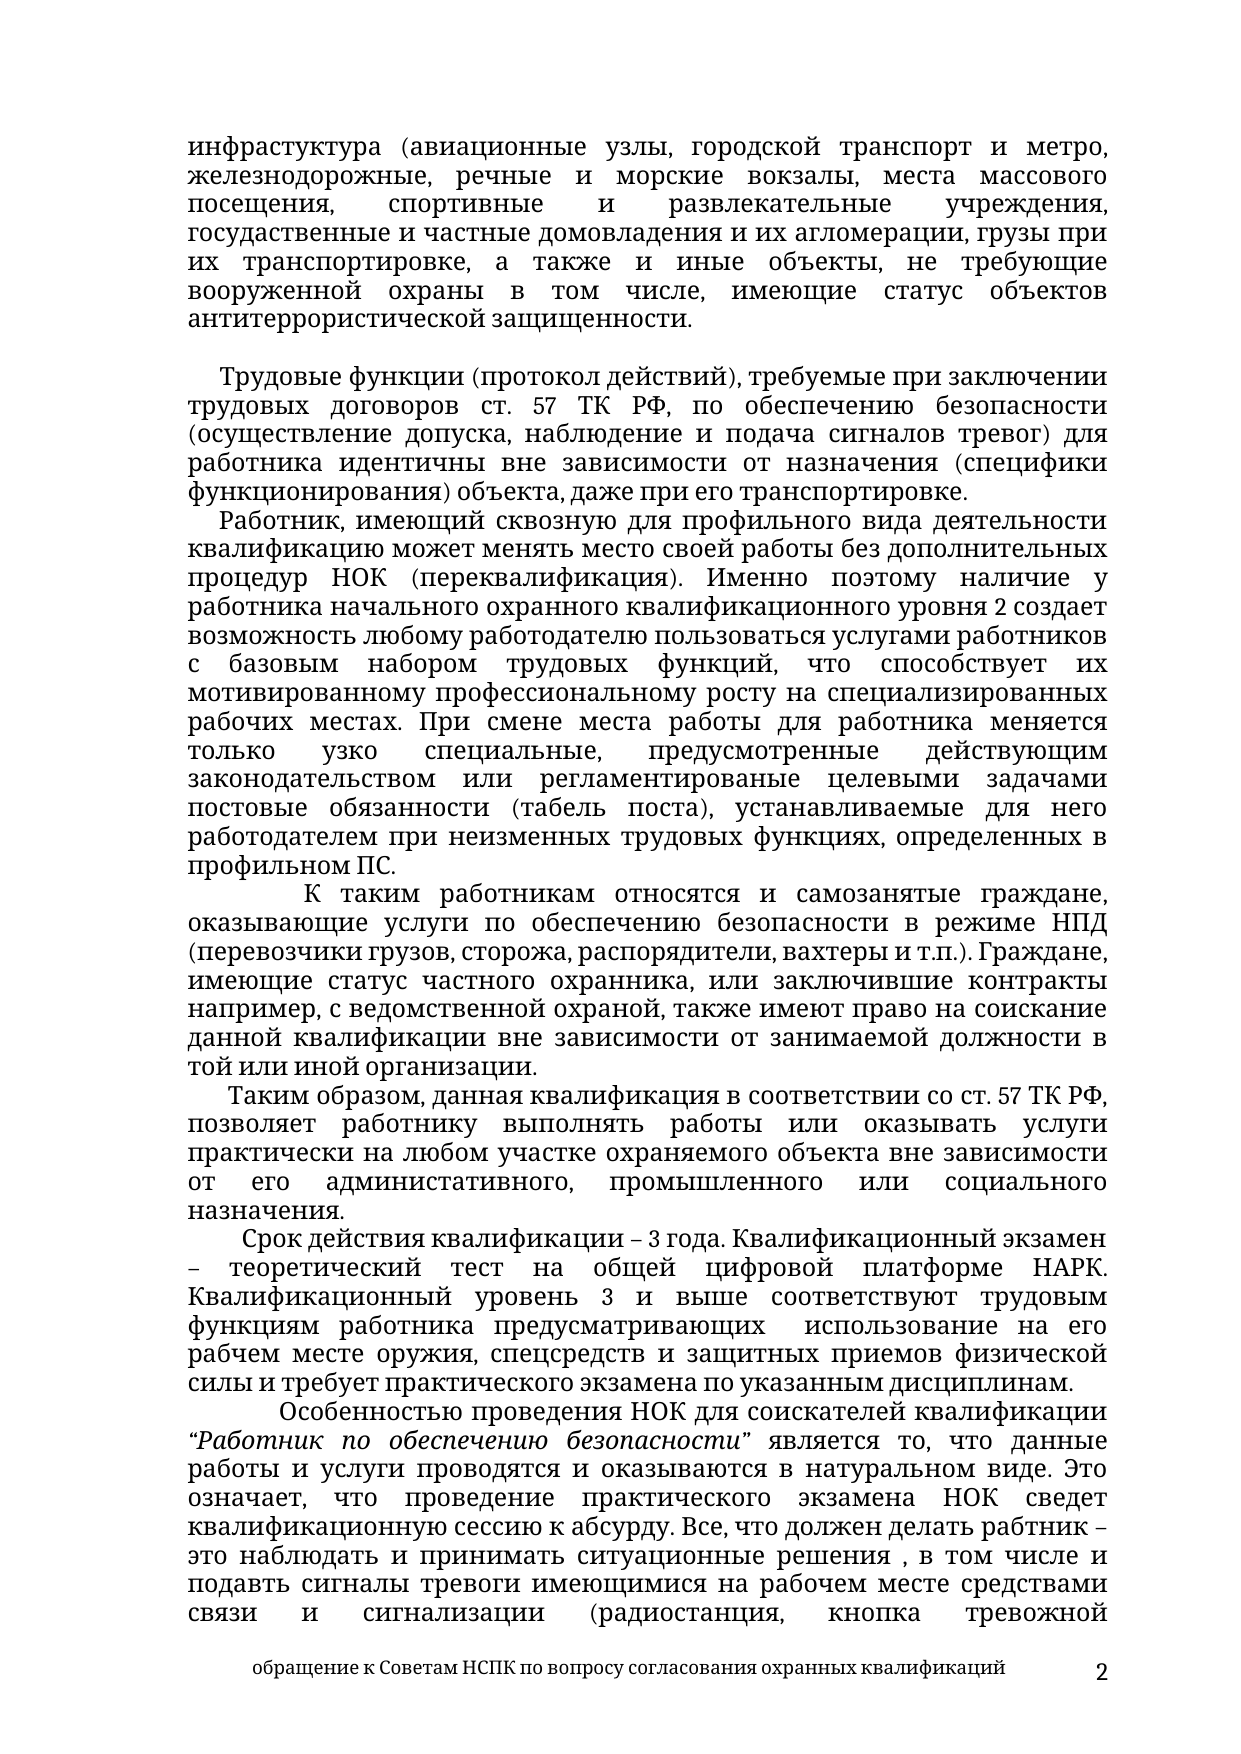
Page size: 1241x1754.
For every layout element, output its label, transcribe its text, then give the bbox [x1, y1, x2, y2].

text Срок действия квалификации – 3 года. Квалификационный экзамен – теоретический тест на общей цифровой платформе НАРК. Квалификационный уровень 3 и выше соответствуют трудовым функциям работника предусматривающих использование на его рабчем месте оружия, спецсредств и защитных приемов физической силы и требует практического экзамена по указанным дисциплинам. [187, 1225, 1108, 1398]
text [187, 133, 1108, 334]
text Работник, имеющий сквозную для профильного вида деятельности квалификацию может менять место своей работы без дополнительных процедур НОК (переквалификация). Именно поэтому наличие у работника начального охранного квалификационного уровня 2 создает возможность любому работодателю пользоваться услугами работников с базовым набором трудовых функций, что способствует их мотивированному профессиональному росту на специализированных рабочих местах. При смене места работы для работника меняется только узко специальные, предусмотренные действующим законодательством или регламентированые целевыми задачами постовые обязанности (табель поста), устанавливаемые для него работодателем при неизменных трудовых функциях, определенных в профильном ПС. [187, 507, 1108, 880]
text Трудовые функции (протокол действий), требуемые при заключении трудовых договоров ст. 57 ТК РФ, по обеспечению безопасности (осуществление допуска, наблюдение и подача сигналов тревог) для работника идентичны вне зависимости от назначения (специфики функционирования) объекта, даже при его транспортировке. [187, 363, 1108, 507]
text К таким работникам относятся и самозанятые граждане, оказывающие услуги по обеспечению безопасности в режиме НПД (перевозчики грузов, сторожа, распорядители, вахтеры и т.п.). Граждане, имеющие статус частного охранника, или заключившие контракты например, с ведомственной охраной, также имеют право на соискание данной квалификации вне зависимости от занимаемой должности в той или иной организации. [187, 880, 1108, 1082]
text Таким образом, данная квалификация в соответствии со ст. 57 ТК РФ, позволяет работнику выполнять работы или оказывать услуги практически на любом участке охраняемого объекта вне зависимости от его администативного, промышленного или социального назначения. [187, 1082, 1108, 1225]
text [187, 1398, 1108, 1628]
